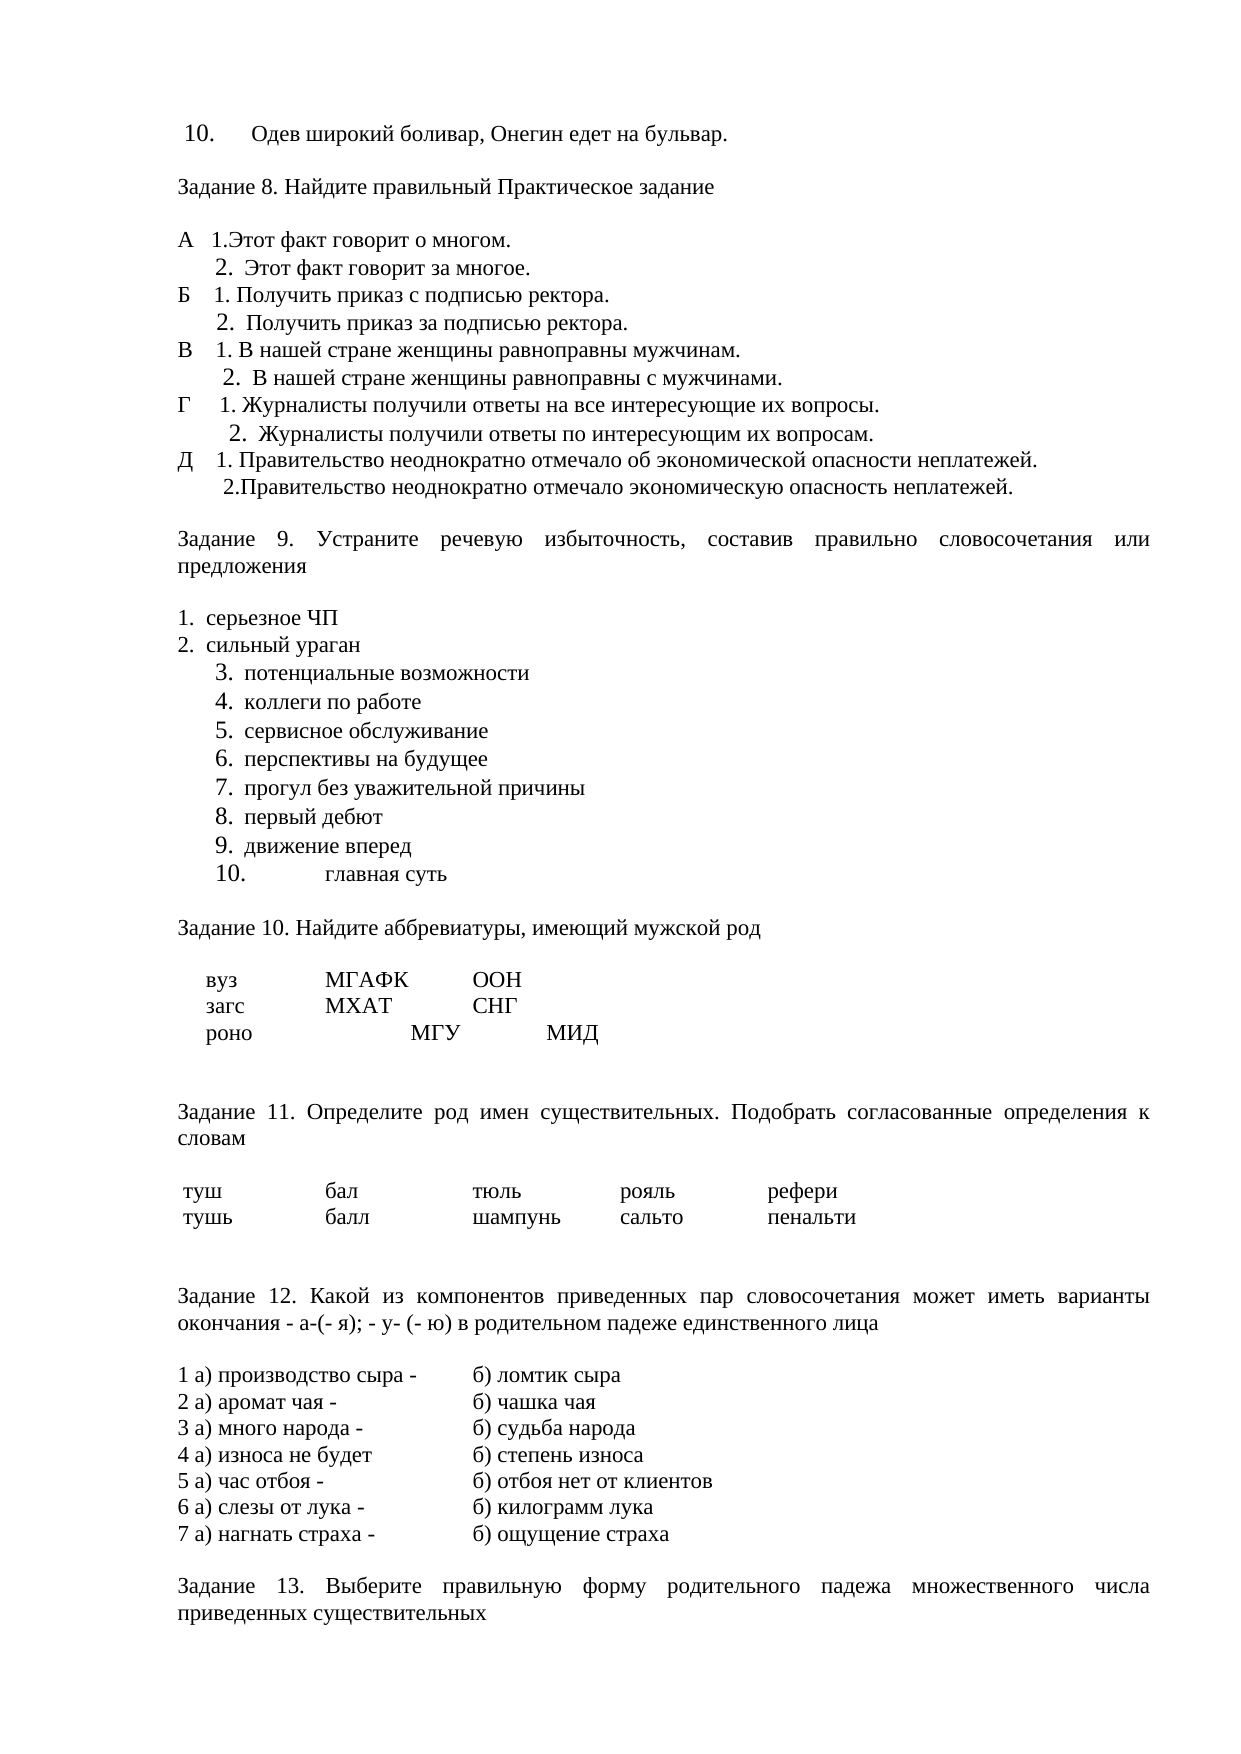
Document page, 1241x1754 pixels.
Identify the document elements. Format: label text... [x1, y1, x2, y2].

text Задание 10. Найдите аббревиатуры, имеющий мужской род [177, 913, 1152, 940]
text Д 1. Правительство неоднократно отмечало об экономической опасности неплатежей. [177, 446, 1152, 473]
text 3 а) много народа - б) судьба народа [177, 1414, 1152, 1441]
text 7 а) нагнать страха - б) ощущение страха [177, 1520, 1152, 1546]
list потенциальные возможности [215, 657, 1152, 686]
text тушь балл шампунь сальто пенальти [177, 1203, 1152, 1230]
list движение вперед [215, 830, 1152, 858]
text 2 а) аромат чая - б) чашка чая [177, 1388, 1152, 1414]
text Задание 11. Определите род имен существительных. Подобрать согласованные определения к словам [177, 1098, 1152, 1151]
text Задание 12. Какой из компонентов приведенных пар словосочетания может иметь варианты окончания - а-(- я); - у- (- ю) в родительном падеже единственного лица [177, 1282, 1152, 1335]
text роно МГУ МИД [177, 1019, 1152, 1045]
text А 1.Этот факт говорит о многом. [177, 226, 1152, 252]
list коллеги по работе [215, 686, 1152, 715]
text туш бал тюль рояль рефери [177, 1177, 1152, 1203]
text Задание 8. Найдите правильный Практическое задание [177, 173, 1152, 199]
list Этот факт говорит за многое. [215, 252, 1152, 281]
text 1 а) производство сыра - б) ломтик сыра [177, 1362, 1152, 1388]
text 2. сильный ураган [177, 631, 1152, 657]
text Г 1. Журналисты получили ответы на все интересующие их вопросы. [177, 391, 1152, 418]
list 1. серьезное ЧП [177, 604, 1152, 631]
text 6 а) слезы от лука - б) килограмм лука [177, 1493, 1152, 1520]
list Получить приказ за подписью ректора. [216, 307, 1152, 336]
text Задание 13. Выберите правильную форму родительного падежа множественного числа приведенных существительных [177, 1572, 1152, 1625]
text Б 1. Получить приказ с подписью ректора. [177, 281, 1152, 307]
list перспективы на будущее [215, 743, 1152, 772]
list главная суть [215, 858, 1152, 887]
list сервисное обслуживание [215, 715, 1152, 743]
list Журналисты получили ответы по интересующим их вопросам. [229, 418, 1152, 446]
text 5 а) час отбоя - б) отбоя нет от клиентов [177, 1467, 1152, 1493]
list прогул без уважительной причины [215, 772, 1152, 801]
list Одев широкий боливар, Онегин едет на бульвар. [183, 118, 1152, 147]
text загс МХАТ СНГ [177, 993, 1152, 1019]
list первый дебют [215, 801, 1152, 830]
list В нашей стране женщины равноправны с мужчинами. [222, 362, 1152, 391]
text В 1. В нашей стране женщины равноправны мужчинам. [177, 336, 1152, 362]
text Задание 9. Устраните речевую избыточность, составив правильно словосочетания или предложения [177, 525, 1152, 578]
text 4 а) износа не будет б) степень износа [177, 1441, 1152, 1467]
text вуз МГАФК ООН [177, 966, 1152, 993]
text 2.Правительство неоднократно отмечало экономическую опасность неплатежей. [177, 473, 1152, 499]
